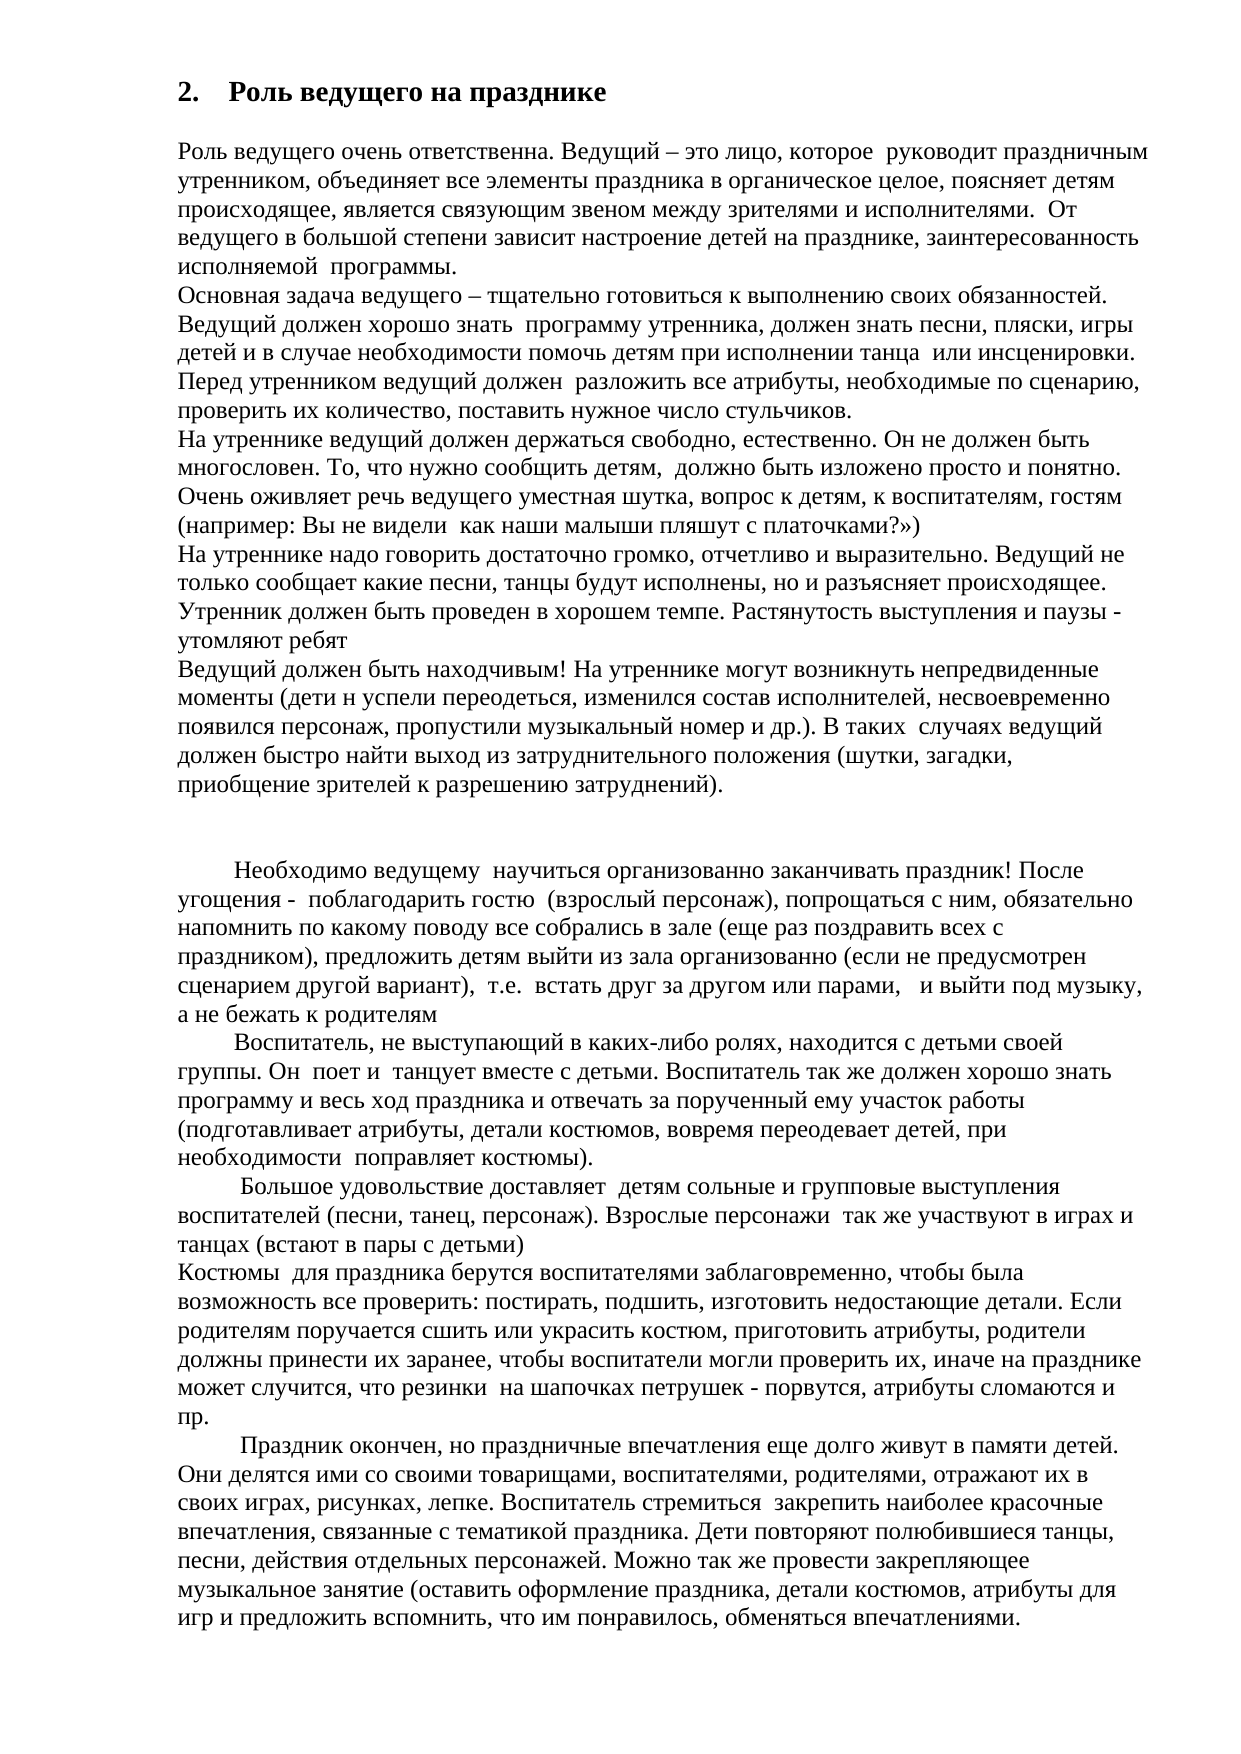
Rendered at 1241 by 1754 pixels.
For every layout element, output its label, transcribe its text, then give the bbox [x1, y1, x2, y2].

text На утреннике ведущий должен держаться свободно, естественно. Он не должен быть многословен. То, что нужно сообщить детям, должно быть изложено просто и понятно. Очень оживляет речь ведущего уместная шутка, вопрос к детям, к воспитателям, гостям (например: Вы не видели как наши малыши пляшут с платочками?») [177, 424, 1152, 539]
text Основная задача ведущего – тщательно готовиться к выполнению своих обязанностей. Ведущий должен хорошо знать программу утренника, должен знать песни, пляски, игры детей и в случае необходимости помочь детям при исполнении танца или инсценировки. [177, 280, 1152, 366]
text Ведущий должен быть находчивым! На утреннике могут возникнуть непредвиденные моменты (дети н успели переодеться, изменился состав исполнителей, несвоевременно появился персонаж, пропустили музыкальный номер и др.). В таких случаях ведущий должен быстро найти выход из затруднительного положения (шутки, загадки, приобщение зрителей к разрешению затруднений). [177, 654, 1152, 797]
text На утреннике надо говорить достаточно громко, отчетливо и выразительно. Ведущий не только сообщает какие песни, танцы будут исполнены, но и разъясняет происходящее. Утренник должен быть проведен в хорошем темпе. Растянутость выступления и паузы - утомляют ребят [177, 539, 1152, 654]
text Перед утренником ведущий должен разложить все атрибуты, необходимые по сценарию, проверить их количество, поставить нужное число стульчиков. [177, 366, 1152, 424]
text Роль ведущего очень ответственна. Ведущий – это лицо, которое руководит праздничным утренником, объединяет все элементы праздника в органическое целое, поясняет детям происходящее, является связующим звеном между зрителями и исполнителями. От ведущего в большой степени зависит настроение детей на празднике, заинтересованность исполняемой программы. [177, 136, 1152, 280]
text Праздник окончен, но праздничные впечатления еще долго живут в памяти детей. Они делятся ими со своими товарищами, воспитателями, родителями, отражают их в своих играх, рисунках, лепке. Воспитатель стремиться закрепить наиболее красочные впечатления, связанные с тематикой праздника. Дети повторяют полюбившиеся танцы, песни, действия отдельных персонажей. Можно так же провести закрепляющее музыкальное занятие (оставить оформление праздника, детали костюмов, атрибуты для игр и предложить вспомнить, что им понравилось, обменяться впечатлениями. [177, 1430, 1152, 1631]
text 2. Роль ведущего на празднике [177, 74, 1152, 107]
text Воспитатель, не выступающий в каких-либо ролях, находится с детьми своей группы. Он поет и танцует вместе с детьми. Воспитатель так же должен хорошо знать программу и весь ход праздника и отвечать за порученный ему участок работы (подготавливает атрибуты, детали костюмов, вовремя переодевает детей, при необходимости поправляет костюмы). [177, 1027, 1152, 1171]
text Костюмы для праздника берутся воспитателями заблаговременно, чтобы была возможность все проверить: постирать, подшить, изготовить недостающие детали. Если родителям поручается сшить или украсить костюм, приготовить атрибуты, родители должны принести их заранее, чтобы воспитатели могли проверить их, иначе на празднике может случится, что резинки на шапочках петрушек - порвутся, атрибуты сломаются и пр. [177, 1257, 1152, 1430]
text Необходимо ведущему научиться организованно заканчивать праздник! После угощения - поблагодарить гостю (взрослый персонаж), попрощаться с ним, обязательно напомнить по какому поводу все собрались в зале (еще раз поздравить всех с праздником), предложить детям выйти из зала организованно (если не предусмотрен сценарием другой вариант), т.е. встать друг за другом или парами, и выйти под музыку, а не бежать к родителям [177, 855, 1152, 1027]
text Большое удовольствие доставляет детям сольные и групповые выступления воспитателей (песни, танец, персонаж). Взрослые персонажи так же участвуют в играх и танцах (встают в пары с детьми) [177, 1171, 1152, 1257]
